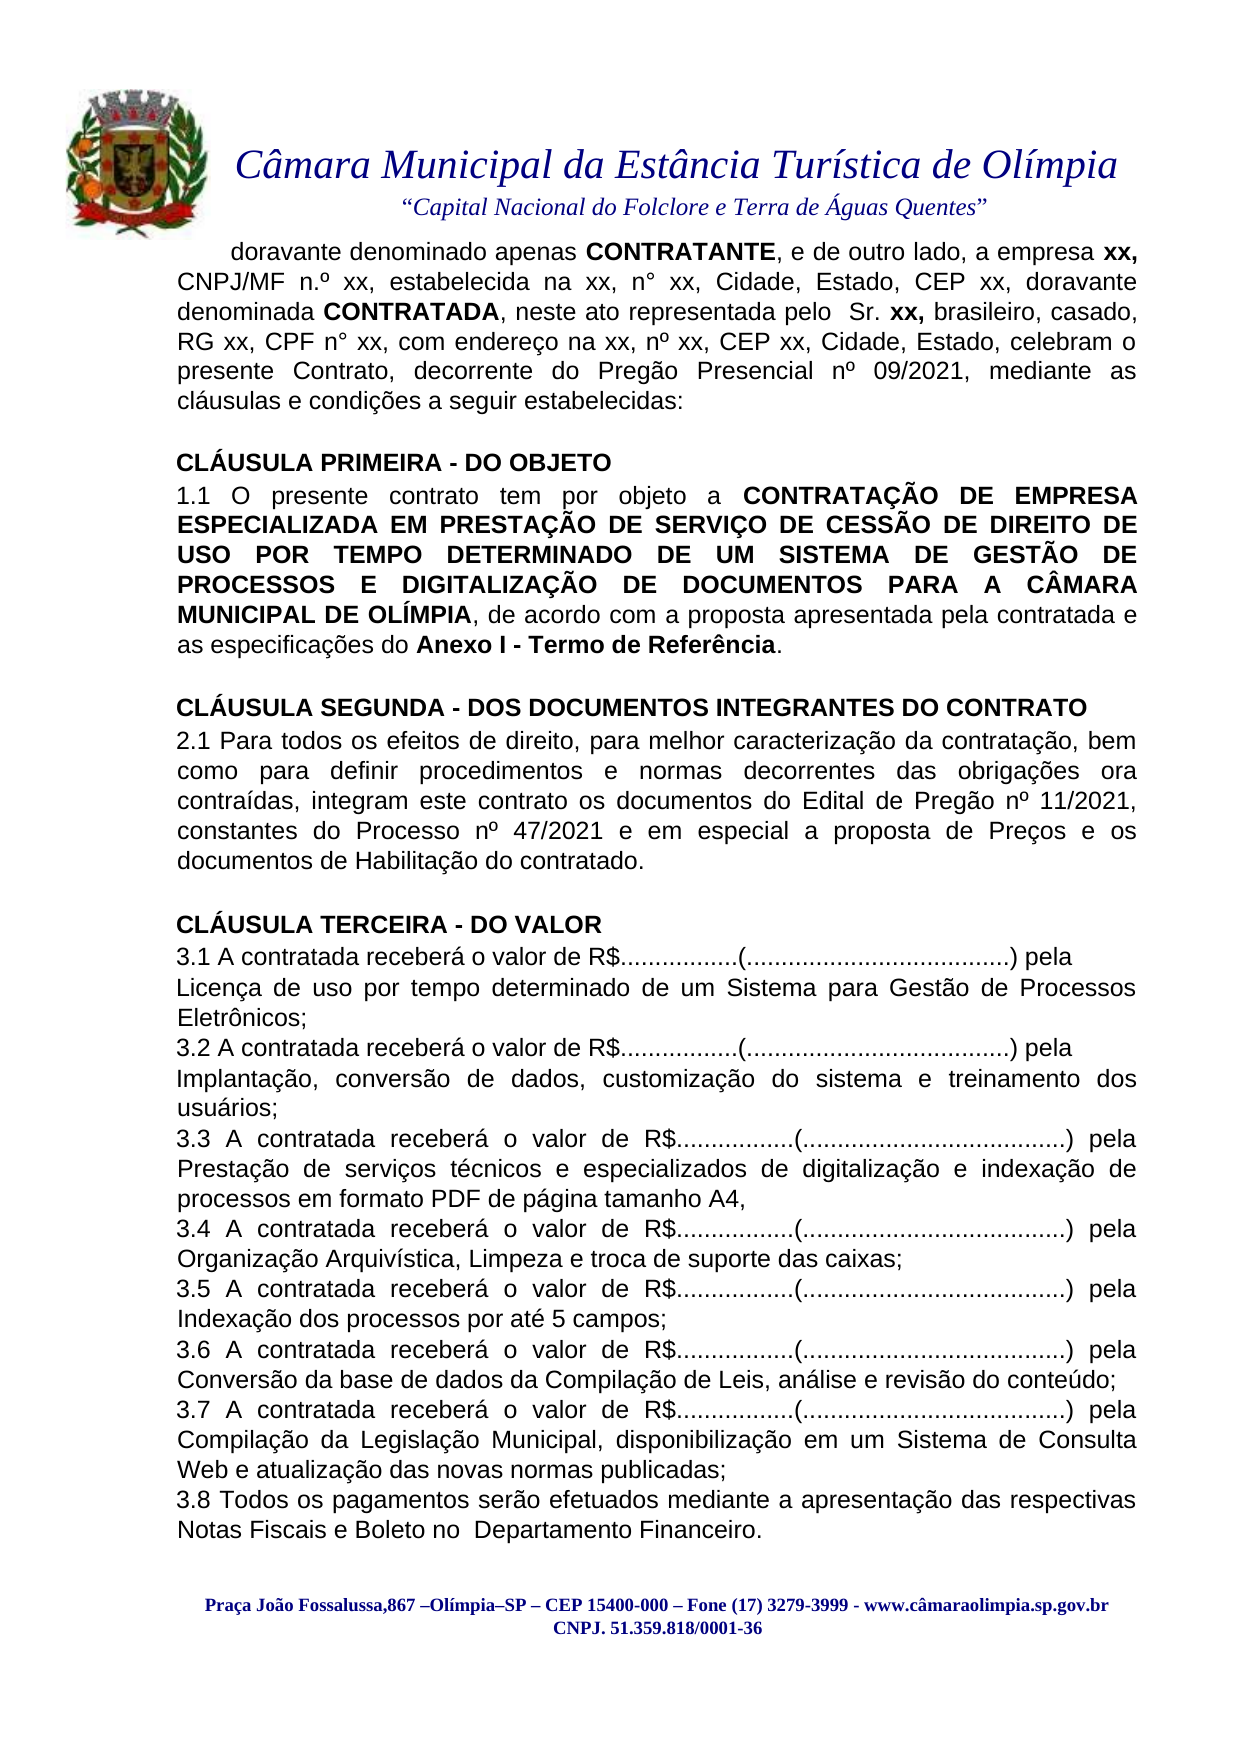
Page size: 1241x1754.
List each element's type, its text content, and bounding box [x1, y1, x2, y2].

text 3.1 A contratada receberá o valor de R$.................(......................................) pela [176, 942, 1138, 971]
text 3.3 A contratada receberá o valor de R$.................(......................................) pela Prestação de serviços técnicos e especializados de digitalização e indexação de processos em formato PDF de página tamanho A4, [176, 1124, 1138, 1212]
text 3.4 A contratada receberá o valor de R$.................(......................................) pela Organização Arquivística, Limpeza e troca de suporte das caixas; [176, 1214, 1138, 1273]
text Implantação, conversão de dados, customização do sistema e treinamento dos usuários; [176, 1063, 1138, 1122]
text 3.5 A contratada receberá o valor de R$.................(......................................) pela Indexação dos processos por até 5 campos; [176, 1274, 1138, 1333]
text 3.8 Todos os pagamentos serão efetuados mediante a apresentação das respectivas Notas Fiscais e Boleto no Departamento Financeiro. [176, 1485, 1138, 1544]
picture [65, 89, 211, 240]
text Licença de uso por tempo determinado de um Sistema para Gestão de Processos Eletrônicos; [176, 973, 1138, 1031]
text 1.1 O presente contrato tem por objeto a CONTRATAÇÃO DE EMPRESA ESPECIALIZADA EM PRESTAÇÃO DE SERVIÇO DE CESSÃO DE DIREITO DE USO POR TEMPO DETERMINADO DE UM SISTEMA DE GESTÃO DE PROCESSOS E DIGITALIZAÇÃO DE DOCUMENTOS PARA A CÂMARA MUNICIPAL DE OLÍMPIA, de acordo com a proposta apresentada pela contratada e as especificações do Anexo I - Termo de Referência. [176, 481, 1138, 659]
text 3.2 A contratada receberá o valor de R$.................(......................................) pela [176, 1033, 1138, 1062]
text 3.6 A contratada receberá o valor de R$.................(......................................) pela Conversão da base de dados da Compilação de Leis, análise e revisão do conteúdo; [176, 1335, 1138, 1393]
subtitle CLÁUSULA PRIMEIRA - DO OBJETO [176, 448, 1138, 477]
text 3.7 A contratada receberá o valor de R$.................(......................................) pela Compilação da Legislação Municipal, disponibilização em um Sistema de Consulta Web e atualização das novas normas publicadas; [176, 1395, 1138, 1483]
text 2.1 Para todos os efeitos de direito, para melhor caracterização da contratação, bem como para definir procedimentos e normas decorrentes das obrigações ora contraídas, integram este contrato os documentos do Edital de Pregão nº 11/2021, constantes do Processo nº 47/2021 e em especial a proposta de Preços e os documentos de Habilitação do contratado. [176, 726, 1138, 874]
subtitle CLÁUSULA TERCEIRA - DO VALOR [176, 909, 1138, 938]
subtitle CLÁUSULA SEGUNDA - DOS DOCUMENTOS INTEGRANTES DO CONTRATO [176, 693, 1138, 722]
